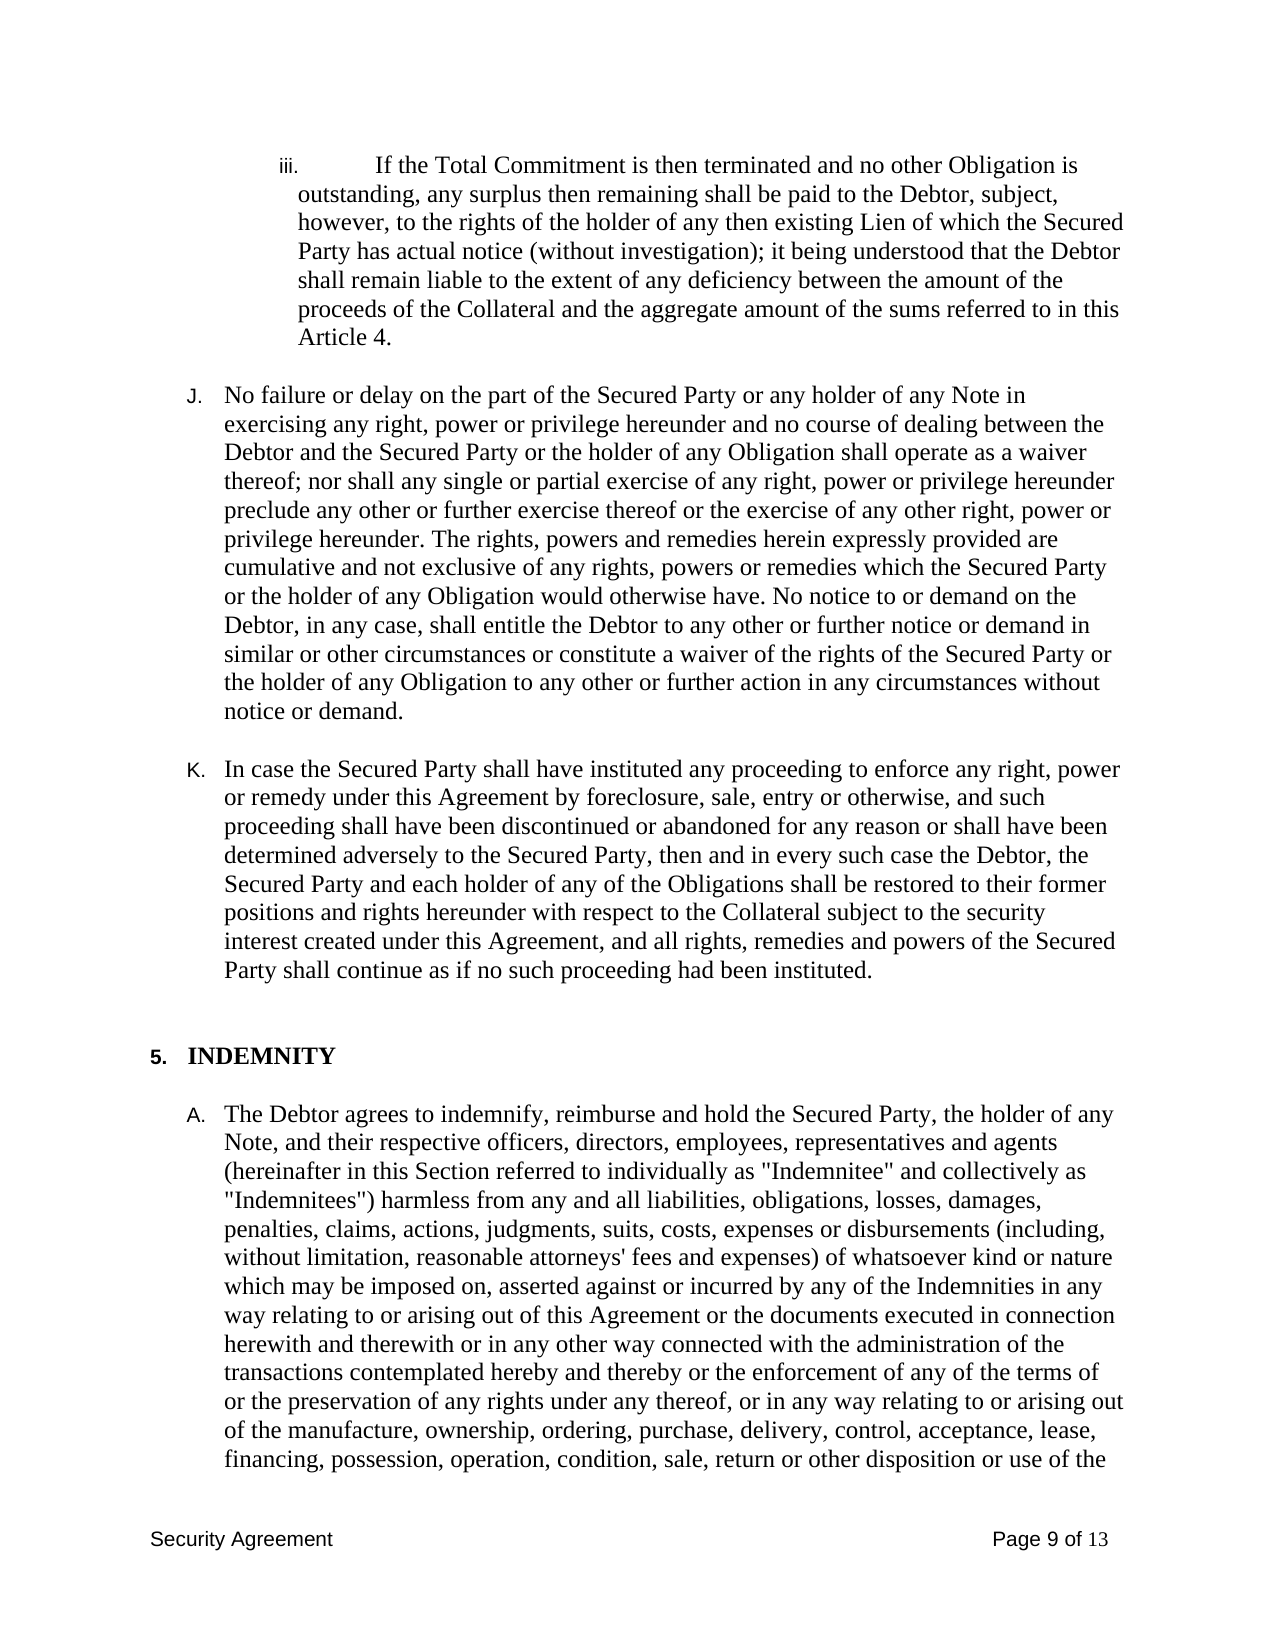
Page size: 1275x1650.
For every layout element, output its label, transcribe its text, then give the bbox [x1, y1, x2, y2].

subtitle INDEMNITY [150, 1041, 1125, 1070]
list No failure or delay on the part of the Secured Party or any holder of any Note in exercising any right, power or privilege hereunder and no course of dealing between the Debtor and the Secured Party or the holder of any Obligation shall operate as a waiver thereof; nor shall any single or partial exercise of any right, power or privilege hereunder preclude any other or further exercise thereof or the exercise of any other right, power or privilege hereunder. The rights, powers and remedies herein expressly provided are cumulative and not exclusive of any rights, powers or remedies which the Secured Party or the holder of any Obligation would otherwise have. No notice to or demand on the Debtor, in any case, shall entitle the Debtor to any other or further notice or demand in similar or other circumstances or constitute a waiver of the rights of the Secured Party or the holder of any Obligation to any other or further action in any circumstances without notice or demand. [186, 380, 1125, 725]
list If the Total Commitment is then terminated and no other Obligation is outstanding, any surplus then remaining shall be paid to the Debtor, subject, however, to the rights of the holder of any then existing Lien of which the Secured Party has actual notice (without investigation); it being understood that the Debtor shall remain liable to the extent of any deficiency between the amount of the proceeds of the Collateral and the aggregate amount of the sums referred to in this Article 4. [279, 150, 1125, 351]
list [186, 1099, 1125, 1472]
list In case the Secured Party shall have instituted any proceeding to enforce any right, power or remedy under this Agreement by foreclosure, sale, entry or otherwise, and such proceeding shall have been discontinued or abandoned for any reason or shall have been determined adversely to the Secured Party, then and in every such case the Debtor, the Secured Party and each holder of any of the Obligations shall be restored to their former positions and rights hereunder with respect to the Collateral subject to the security interest created under this Agreement, and all rights, remedies and powers of the Secured Party shall continue as if no such proceeding had been instituted. [186, 754, 1125, 984]
